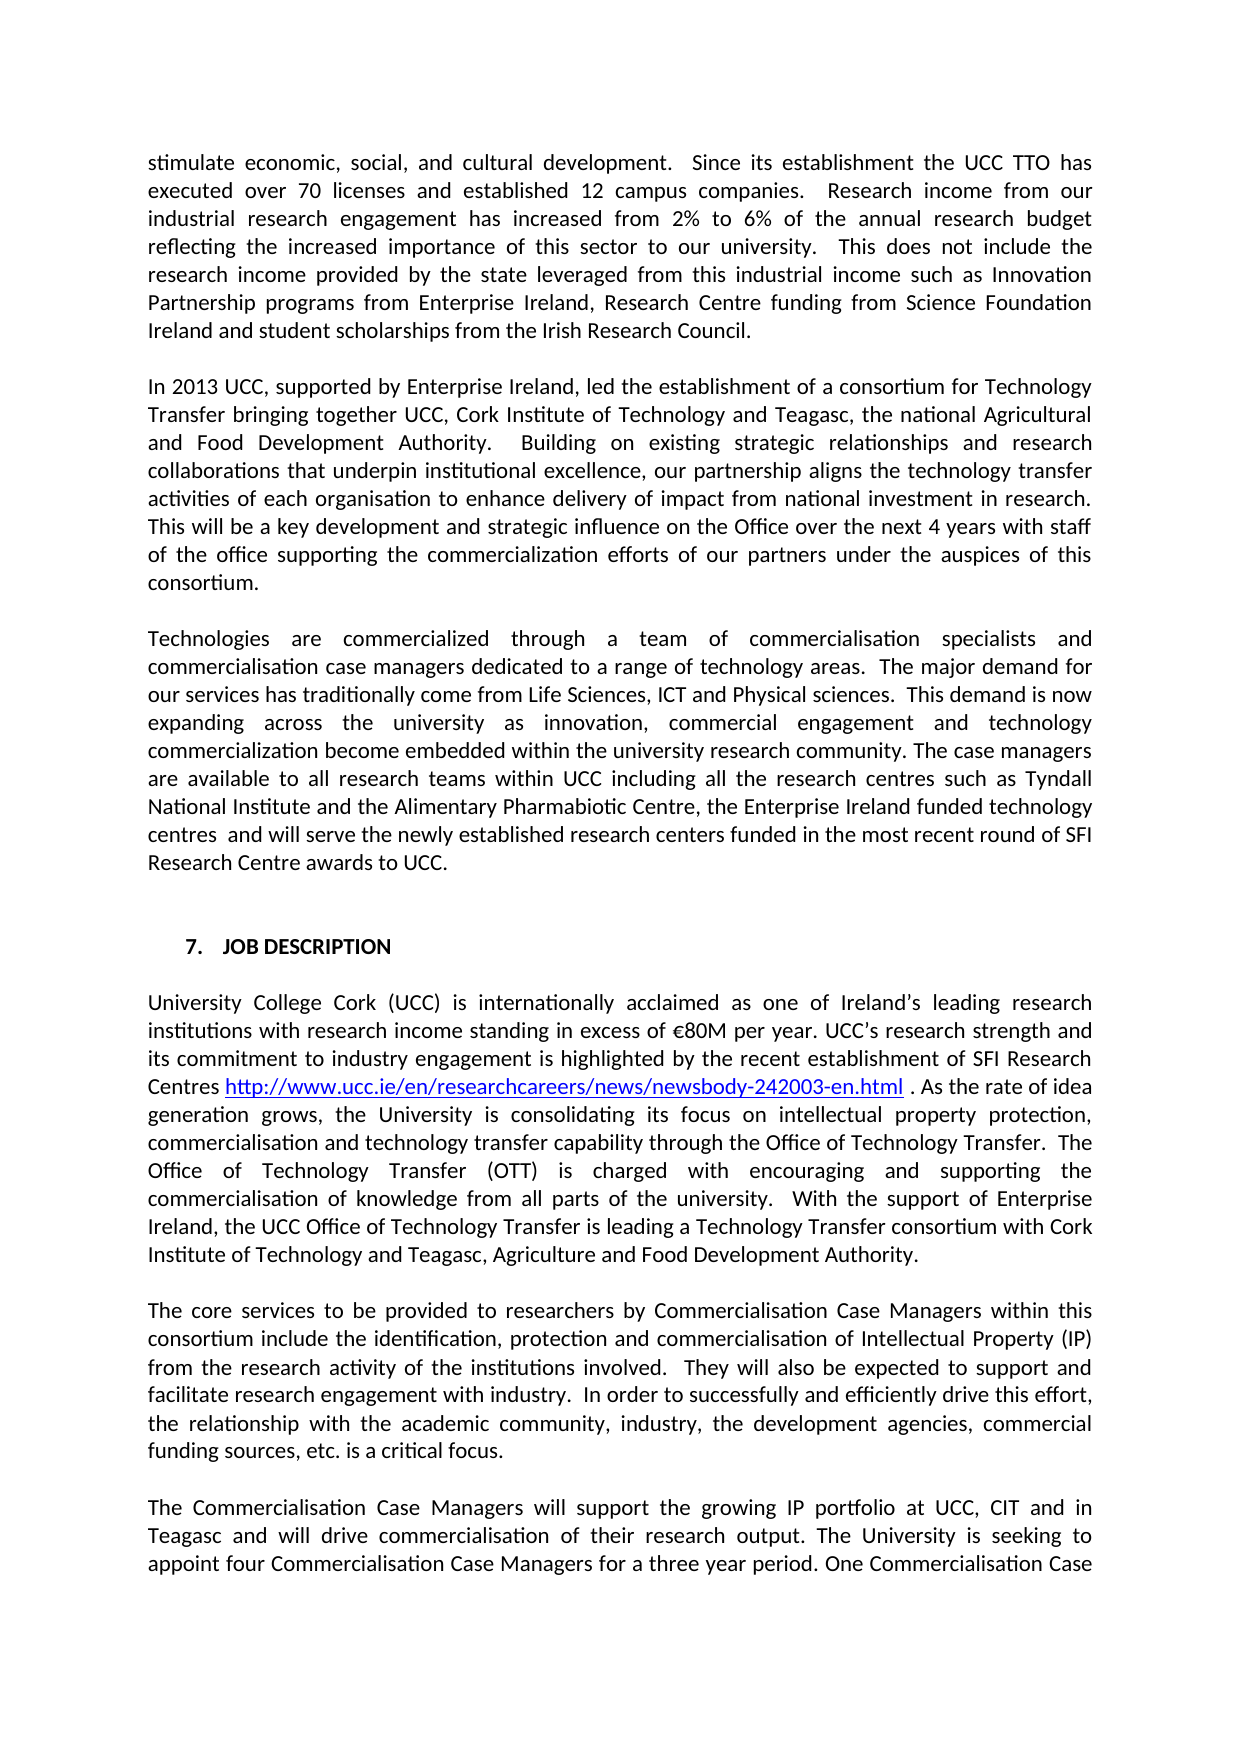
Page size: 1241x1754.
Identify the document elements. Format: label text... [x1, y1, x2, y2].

list JOB DESCRIPTION [185, 932, 1092, 960]
text University College Cork (UCC) is internationally acclaimed as one of Ireland’s leading research institutions with research income standing in excess of €80M per year. UCC’s research strength and its commitment to industry engagement is highlighted by the recent establishment of SFI Research Centres http://www.ucc.ie/en/researchcareers/news/newsbody-242003-en.html . As the rate of idea generation grows, the University is consolidating its focus on intellectual property protection, commercialisation and technology transfer capability through the Office of Technology Transfer. The Office of Technology Transfer (OTT) is charged with encouraging and supporting the commercialisation of knowledge from all parts of the university. With the support of Enterprise Ireland, the UCC Office of Technology Transfer is leading a Technology Transfer consortium with Cork Institute of Technology and Teagasc, Agriculture and Food Development Authority. [148, 988, 1092, 1268]
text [148, 1493, 1092, 1577]
text Technologies are commercialized through a team of commercialisation specialists and commercialisation case managers dedicated to a range of technology areas. The major demand for our services has traditionally come from Life Sciences, ICT and Physical sciences. This demand is now expanding across the university as innovation, commercial engagement and technology commercialization become embedded within the university research community. The case managers are available to all research teams within UCC including all the research centres such as Tyndall National Institute and the Alimentary Pharmabiotic Centre, the Enterprise Ireland funded technology centres and will serve the newly established research centers funded in the most recent round of SFI Research Centre awards to UCC. [148, 624, 1092, 876]
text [148, 148, 1092, 344]
text The core services to be provided to researchers by Commercialisation Case Managers within this consortium include the identification, protection and commercialisation of Intellectual Property (IP) from the research activity of the institutions involved. They will also be expected to support and facilitate research engagement with industry. In order to successfully and efficiently drive this effort, the relationship with the academic community, industry, the development agencies, commercial funding sources, etc. is a critical focus. [148, 1297, 1092, 1465]
text In 2013 UCC, supported by Enterprise Ireland, led the establishment of a consortium for Technology Transfer bringing together UCC, Cork Institute of Technology and Teagasc, the national Agricultural and Food Development Authority. Building on existing strategic relationships and research collaborations that underpin institutional excellence, our partnership aligns the technology transfer activities of each organisation to enhance delivery of impact from national investment in research. This will be a key development and strategic influence on the Office over the next 4 years with staff of the office supporting the commercialization efforts of our partners under the auspices of this consortium. [148, 372, 1092, 596]
